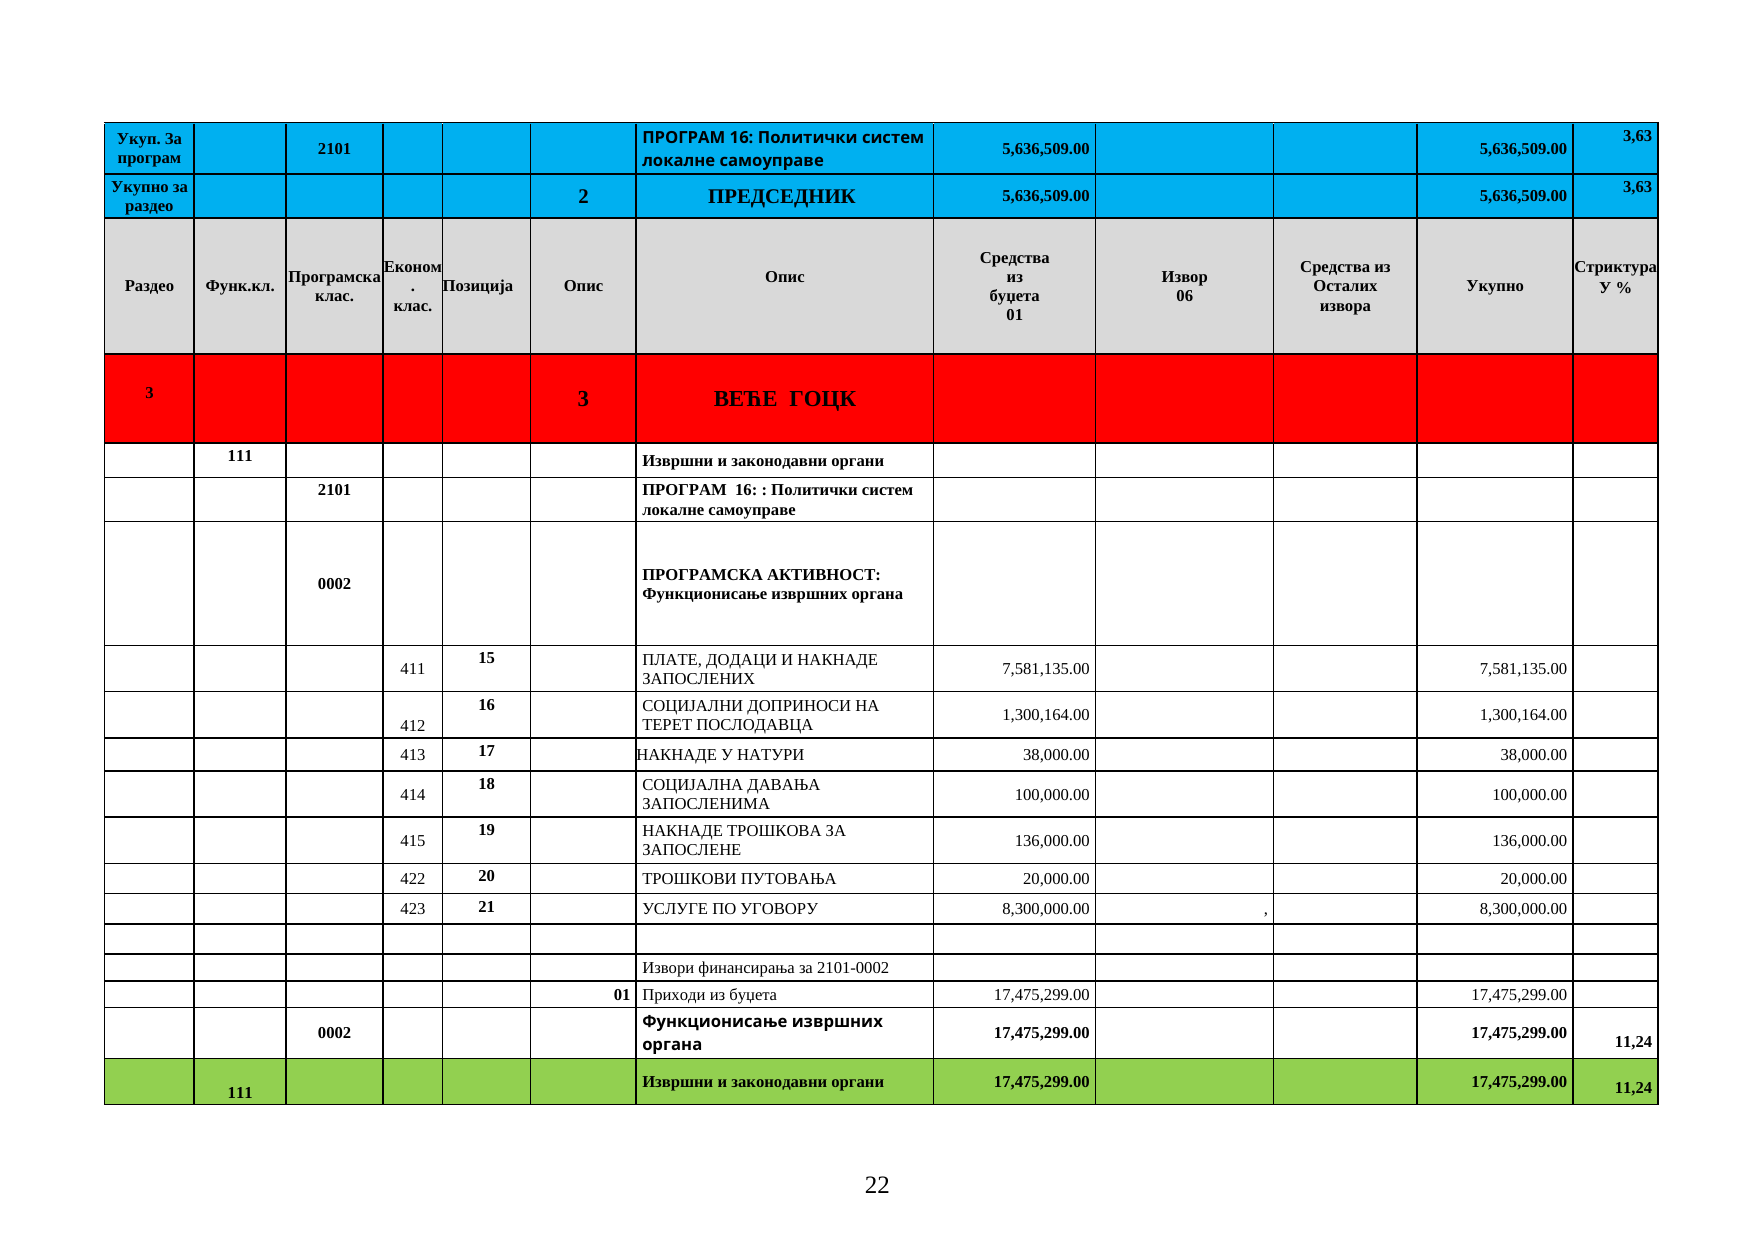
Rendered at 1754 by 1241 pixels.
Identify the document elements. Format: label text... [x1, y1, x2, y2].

table_cell 01 [531, 982, 635, 1006]
table_cell [531, 692, 635, 737]
table_cell ТРОШКОВИ ПУТОВАЊА [637, 864, 933, 893]
table_cell 38,000.00 [1418, 739, 1572, 770]
table_cell 5,636,509.00 [934, 175, 1095, 217]
table_cell 1,300,164.00 [934, 692, 1095, 737]
table_cell [287, 739, 382, 770]
table_cell [1096, 864, 1273, 893]
table_cell [1274, 646, 1416, 691]
table_cell [531, 478, 635, 521]
table_cell СОЦИЈАЛНА ДАВАЊА ЗАПОСЛЕНИМА [637, 772, 933, 816]
table_cell 19 [443, 818, 530, 862]
table_cell 100,000.00 [1418, 772, 1572, 816]
table_cell [384, 982, 442, 1006]
table_cell [1574, 355, 1657, 442]
table_cell , [1096, 894, 1273, 923]
table_cell [1274, 692, 1416, 737]
table_cell Извори финансирања за 2101-0002 [637, 955, 933, 980]
table_cell [1096, 123, 1273, 173]
table_cell [1574, 894, 1657, 923]
table_cell [1274, 522, 1416, 645]
table_cell 422 [384, 864, 442, 893]
table_cell [443, 522, 530, 645]
table_cell [1274, 894, 1416, 923]
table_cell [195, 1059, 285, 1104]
table_cell [1274, 175, 1416, 217]
table_cell [287, 444, 382, 477]
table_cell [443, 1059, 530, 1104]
table_cell [287, 864, 382, 893]
table_cell [1274, 864, 1416, 893]
table_cell 1,300,164.00 [1418, 692, 1572, 737]
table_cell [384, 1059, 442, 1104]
table_cell [105, 692, 193, 737]
table_cell [195, 123, 286, 173]
table_cell [195, 894, 285, 923]
table_cell [384, 175, 442, 217]
table_cell [443, 444, 530, 477]
table_cell 0002 [287, 1008, 382, 1058]
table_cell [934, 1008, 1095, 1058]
table_cell ПРЕДСЕДНИК [637, 175, 933, 217]
table_cell 20 [443, 864, 530, 893]
table_cell [934, 355, 1095, 442]
table_cell 3 [531, 355, 635, 442]
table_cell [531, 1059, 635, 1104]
table_cell [1096, 355, 1273, 442]
table_cell [1274, 925, 1416, 953]
table_cell [1574, 772, 1657, 816]
table_cell 3,63 [1574, 123, 1657, 173]
table_cell 38,000.00 [934, 739, 1095, 770]
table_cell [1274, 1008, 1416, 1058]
table_cell 413 [384, 739, 442, 770]
table_cell 3,63 [1574, 175, 1657, 217]
table_cell [195, 925, 285, 953]
table_cell [384, 522, 442, 645]
table_cell Функ.кл. [195, 219, 285, 353]
table_cell [1574, 864, 1657, 893]
table_cell [531, 444, 635, 477]
table_cell 3 [105, 355, 193, 442]
table_cell 15 [443, 646, 530, 691]
table_cell [1574, 646, 1657, 691]
table_cell СОЦИЈАЛНИ ДОПРИНОСИ НА ТЕРЕТ ПОСЛОДАВЦА [637, 692, 933, 737]
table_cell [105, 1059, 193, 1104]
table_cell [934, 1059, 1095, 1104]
table_cell Програмска клас. [287, 219, 382, 353]
table_cell [195, 522, 285, 645]
table_cell [1574, 955, 1657, 980]
table_cell [195, 692, 285, 737]
table_cell [195, 355, 285, 442]
table_cell [1418, 925, 1572, 953]
table_cell [287, 772, 382, 816]
table_cell [1574, 982, 1657, 1006]
table_cell [1096, 955, 1273, 980]
table_cell [1274, 739, 1416, 770]
table_cell 136,000.00 [934, 818, 1095, 862]
table_cell [1574, 522, 1657, 645]
table_cell 5,636,509.00 [1418, 175, 1572, 217]
table_cell [105, 925, 193, 953]
table_cell Приходи из буџета [637, 982, 933, 1006]
table_cell 7,581,135.00 [1418, 646, 1572, 691]
table_cell [1096, 444, 1273, 477]
table_cell [384, 955, 442, 980]
table_cell [287, 355, 382, 442]
table_cell ПЛАТЕ, ДОДАЦИ И НАКНАДЕ ЗАПОСЛЕНИХ [637, 646, 933, 691]
table_cell ПРОГРАМ 16: Политички систем локалне самоуправе [637, 123, 933, 173]
table_cell [1418, 955, 1572, 980]
table_cell [531, 522, 635, 645]
table_cell 5,636,509.00 [934, 123, 1095, 173]
table_cell [1574, 739, 1657, 770]
table_cell [105, 894, 193, 923]
table_cell [1274, 772, 1416, 816]
table_cell [287, 175, 382, 217]
table_cell [531, 1008, 635, 1058]
table_cell 412 [384, 692, 442, 737]
table_cell [105, 982, 193, 1006]
table_cell [531, 123, 636, 173]
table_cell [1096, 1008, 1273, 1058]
table_cell [105, 864, 193, 893]
table_cell УСЛУГЕ ПО УГОВОРУ [637, 894, 933, 923]
table_cell [531, 925, 635, 953]
table_cell [443, 123, 530, 173]
table_cell [287, 894, 382, 923]
table_cell [195, 739, 285, 770]
table_cell [934, 925, 1095, 953]
table_cell [1418, 444, 1572, 477]
table_cell 136,000.00 [1418, 818, 1572, 862]
table_cell [1274, 478, 1416, 521]
table_cell [195, 175, 285, 217]
table_cell 7,581,135.00 [934, 646, 1095, 691]
table_cell [1096, 522, 1273, 645]
table_cell Средства из буџета 01 [934, 219, 1095, 353]
table_cell ПРОГРАМСКА АКТИВНОСТ: Функционисање извршних органа [637, 522, 933, 645]
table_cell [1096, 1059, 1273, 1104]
table_cell [1274, 982, 1416, 1006]
table_cell [1096, 175, 1273, 217]
table_cell [934, 478, 1095, 521]
table_cell [195, 1008, 285, 1058]
table_cell [1274, 818, 1416, 862]
table_cell [934, 522, 1095, 645]
table_cell [195, 646, 285, 691]
table_cell [195, 955, 285, 980]
table_cell [443, 955, 530, 980]
table_cell [1574, 444, 1657, 477]
table_cell 2101 [287, 478, 382, 521]
table_cell [531, 739, 635, 770]
table_cell 414 [384, 772, 442, 816]
table_cell [287, 692, 382, 737]
table_cell [384, 1008, 442, 1058]
table_cell [1274, 123, 1417, 173]
table_cell [1096, 772, 1273, 816]
table_cell [384, 478, 442, 521]
table_cell Раздео [105, 219, 193, 353]
table_cell [1096, 692, 1273, 737]
table_cell Укуп. За програм [105, 123, 194, 173]
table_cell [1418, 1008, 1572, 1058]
table_cell 100,000.00 [934, 772, 1095, 816]
table_cell 111 [195, 444, 285, 477]
table_cell Позиција [443, 219, 530, 353]
table_cell [1096, 925, 1273, 953]
table_cell НАКНАДЕ У НАТУРИ [637, 739, 933, 770]
table_cell [105, 646, 193, 691]
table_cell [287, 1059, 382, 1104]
table_cell [384, 444, 442, 477]
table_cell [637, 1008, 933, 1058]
table_cell [105, 522, 193, 645]
table_cell [384, 123, 442, 173]
table_cell [1096, 739, 1273, 770]
table_cell 411 [384, 646, 442, 691]
table_cell [105, 772, 193, 816]
table_cell Економ. клас. [384, 219, 442, 353]
table_cell [195, 818, 285, 862]
table_cell Укупно за раздео [105, 175, 193, 217]
table_cell [105, 739, 193, 770]
table_cell [105, 444, 193, 477]
table_cell [195, 982, 285, 1006]
table_cell 2101 [287, 123, 383, 173]
table_cell [195, 478, 285, 521]
table_cell 415 [384, 818, 442, 862]
table_cell 0002 [287, 522, 382, 645]
table_cell [1274, 955, 1416, 980]
table_cell [1574, 692, 1657, 737]
table_cell 20,000.00 [934, 864, 1095, 893]
table_cell [1418, 522, 1572, 645]
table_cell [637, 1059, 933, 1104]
table_cell [1274, 355, 1416, 442]
table_cell [287, 925, 382, 953]
table_cell [105, 1008, 193, 1058]
table_cell [531, 772, 635, 816]
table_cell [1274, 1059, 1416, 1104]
table_cell [1096, 818, 1273, 862]
table_cell [384, 925, 442, 953]
table_cell [1096, 982, 1273, 1006]
table_cell [443, 982, 530, 1006]
table_cell [287, 982, 382, 1006]
table_cell [443, 925, 530, 953]
table_cell [1274, 444, 1416, 477]
table_cell [934, 444, 1095, 477]
table_cell Опис [637, 219, 933, 353]
table_cell 17,475,299.00 [1418, 982, 1572, 1006]
table_cell [531, 955, 635, 980]
table_cell [443, 478, 530, 521]
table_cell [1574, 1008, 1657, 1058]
table_cell 8,300,000.00 [1418, 894, 1572, 923]
table_cell Извршни и законодавни органи [637, 444, 933, 477]
table_cell [1096, 646, 1273, 691]
table_cell [105, 818, 193, 862]
table_cell [105, 955, 193, 980]
table_cell [637, 925, 933, 953]
table_cell 16 [443, 692, 530, 737]
table_cell [1096, 478, 1273, 521]
table_cell Извор 06 [1096, 219, 1273, 353]
table_cell [531, 894, 635, 923]
table_cell [287, 646, 382, 691]
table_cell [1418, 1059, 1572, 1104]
table_cell НАКНАДЕ ТРОШКОВА ЗА ЗАПОСЛЕНЕ [637, 818, 933, 862]
table_cell ПРОГРАМ 16: : Политички систем локалне самоуправе [637, 478, 933, 521]
table_cell Стриктура У % [1574, 219, 1657, 353]
table_cell 2 [531, 175, 635, 217]
table_cell 21 [443, 894, 530, 923]
table_cell [531, 646, 635, 691]
table_cell [443, 355, 530, 442]
table_cell [195, 772, 285, 816]
table_cell 17,475,299.00 [934, 982, 1095, 1006]
table_cell [1574, 925, 1657, 953]
table_cell [1574, 818, 1657, 862]
table_cell [531, 864, 635, 893]
table_cell 20,000.00 [1418, 864, 1572, 893]
table_cell 17 [443, 739, 530, 770]
table_cell [1418, 478, 1572, 521]
table_cell [443, 175, 530, 217]
table_cell Средства из Осталих извора [1274, 219, 1416, 353]
table_cell [195, 864, 285, 893]
table_cell [384, 355, 442, 442]
table_cell [1574, 478, 1657, 521]
table_cell [105, 478, 193, 521]
table_cell 18 [443, 772, 530, 816]
table_cell [531, 818, 635, 862]
table_cell 8,300,000.00 [934, 894, 1095, 923]
table_cell [287, 818, 382, 862]
table_cell [287, 955, 382, 980]
table_cell [934, 955, 1095, 980]
table_cell Укупно [1418, 219, 1572, 353]
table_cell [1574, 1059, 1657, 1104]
table_cell 423 [384, 894, 442, 923]
table_cell ВЕЋЕ ГОЦК [637, 355, 933, 442]
table_cell 5,636,509.00 [1418, 123, 1573, 173]
table_cell [443, 1008, 530, 1058]
table_cell [1418, 355, 1572, 442]
table_cell Опис [531, 219, 635, 353]
